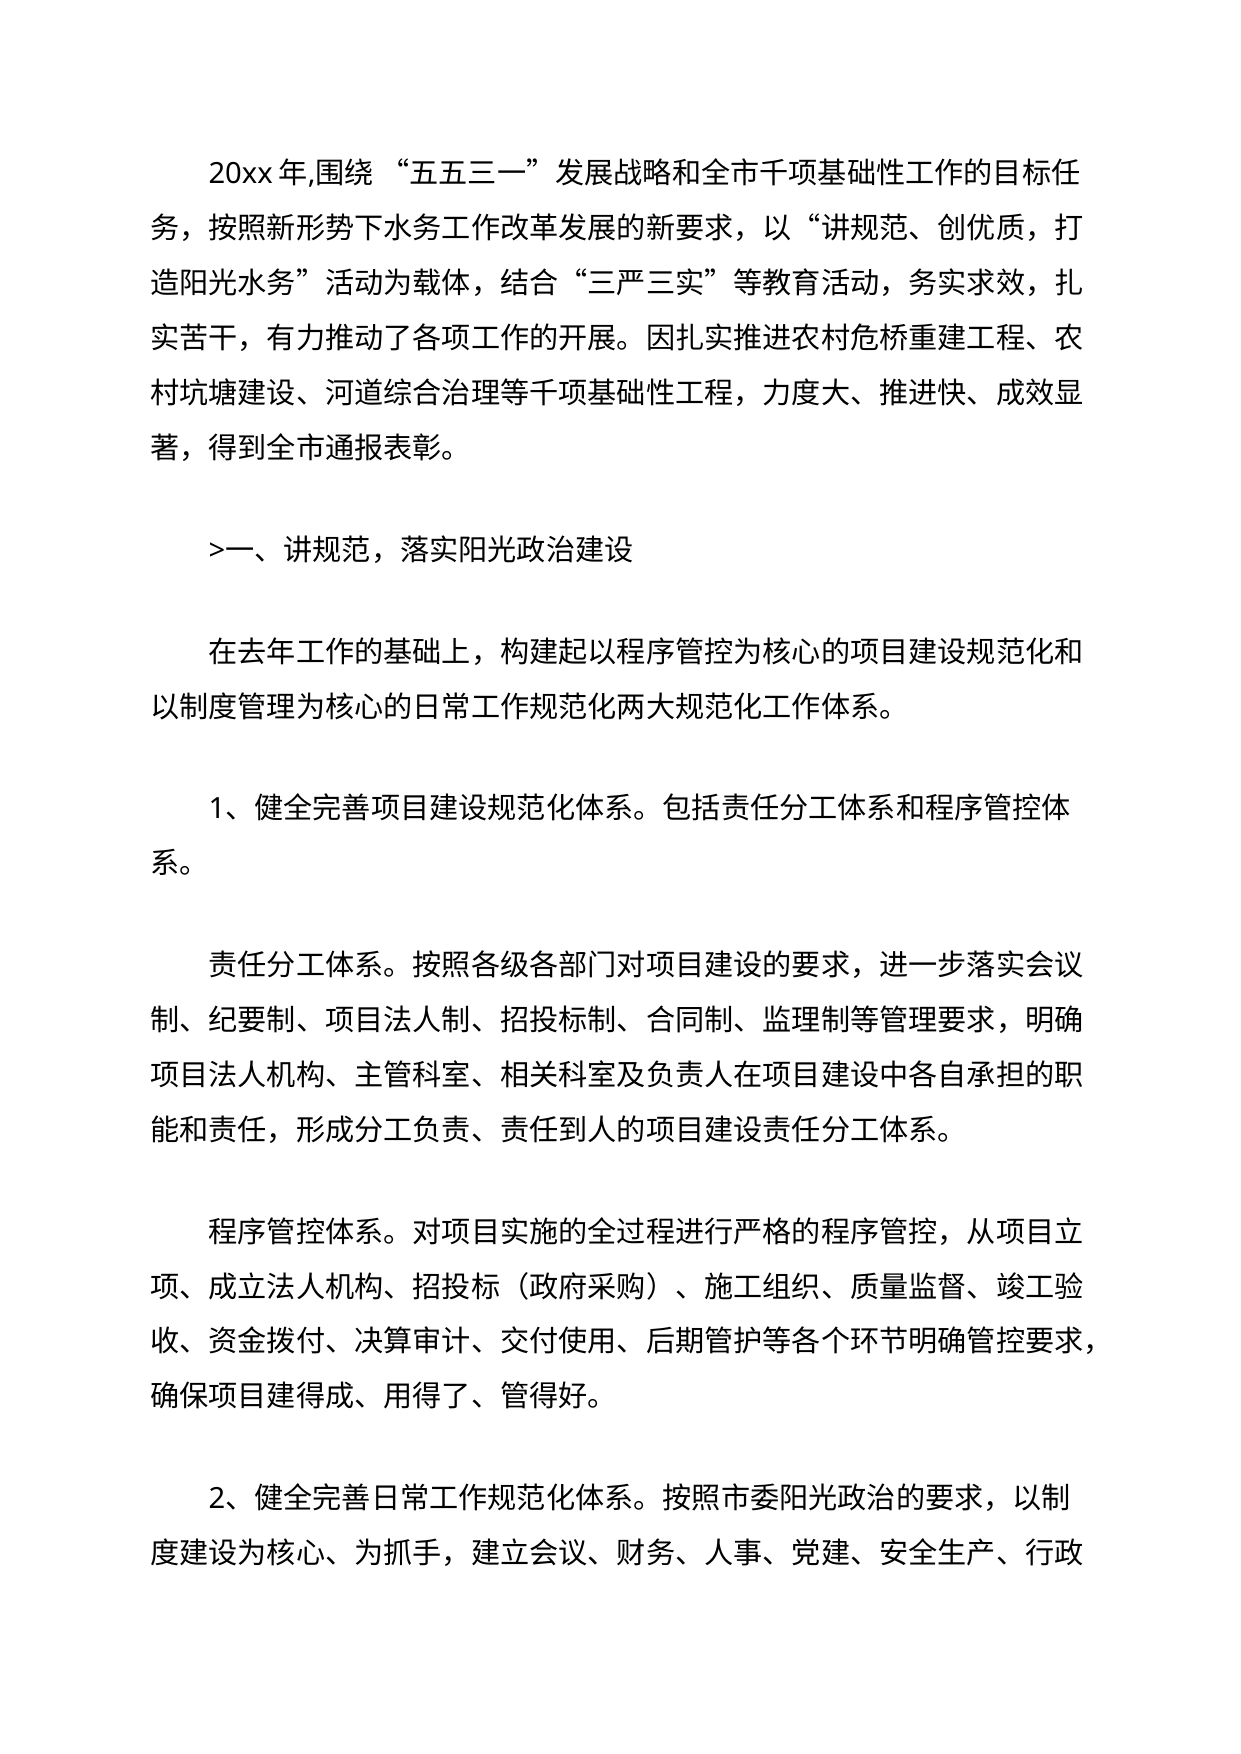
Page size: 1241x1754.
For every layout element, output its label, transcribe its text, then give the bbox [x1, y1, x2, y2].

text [150, 1475, 1090, 1572]
text 1、健全完善项目建设规范化体系。包括责任分工体系和程序管控体系。 [150, 785, 1090, 882]
text >一、讲规范，落实阳光政治建设 [150, 526, 1090, 569]
text 程序管控体系。对项目实施的全过程进行严格的程序管控，从项目立项、成立法人机构、招投标（政府采购）、施工组织、质量监督、竣工验收、资金拨付、决算审计、交付使用、后期管护等各个环节明确管控要求，确保项目建得成、用得了、管得好。 [150, 1208, 1090, 1415]
text 20xx年,围绕 “五五三一”发展战略和全市千项基础性工作的目标任务，按照新形势下水务工作改革发展的新要求，以“讲规范、创优质，打造阳光水务”活动为载体，结合“三严三实”等教育活动，务实求效，扎实苦干，有力推动了各项工作的开展。因扎实推进农村危桥重建工程、农村坑塘建设、河道综合治理等千项基础性工程，力度大、推进快、成效显著，得到全市通报表彰。 [150, 150, 1090, 467]
text 在去年工作的基础上，构建起以程序管控为核心的项目建设规范化和以制度管理为核心的日常工作规范化两大规范化工作体系。 [150, 628, 1090, 726]
text 责任分工体系。按照各级各部门对项目建设的要求，进一步落实会议制、纪要制、项目法人制、招投标制、合同制、监理制等管理要求，明确项目法人机构、主管科室、相关科室及负责人在项目建设中各自承担的职能和责任，形成分工负责、责任到人的项目建设责任分工体系。 [150, 942, 1090, 1149]
